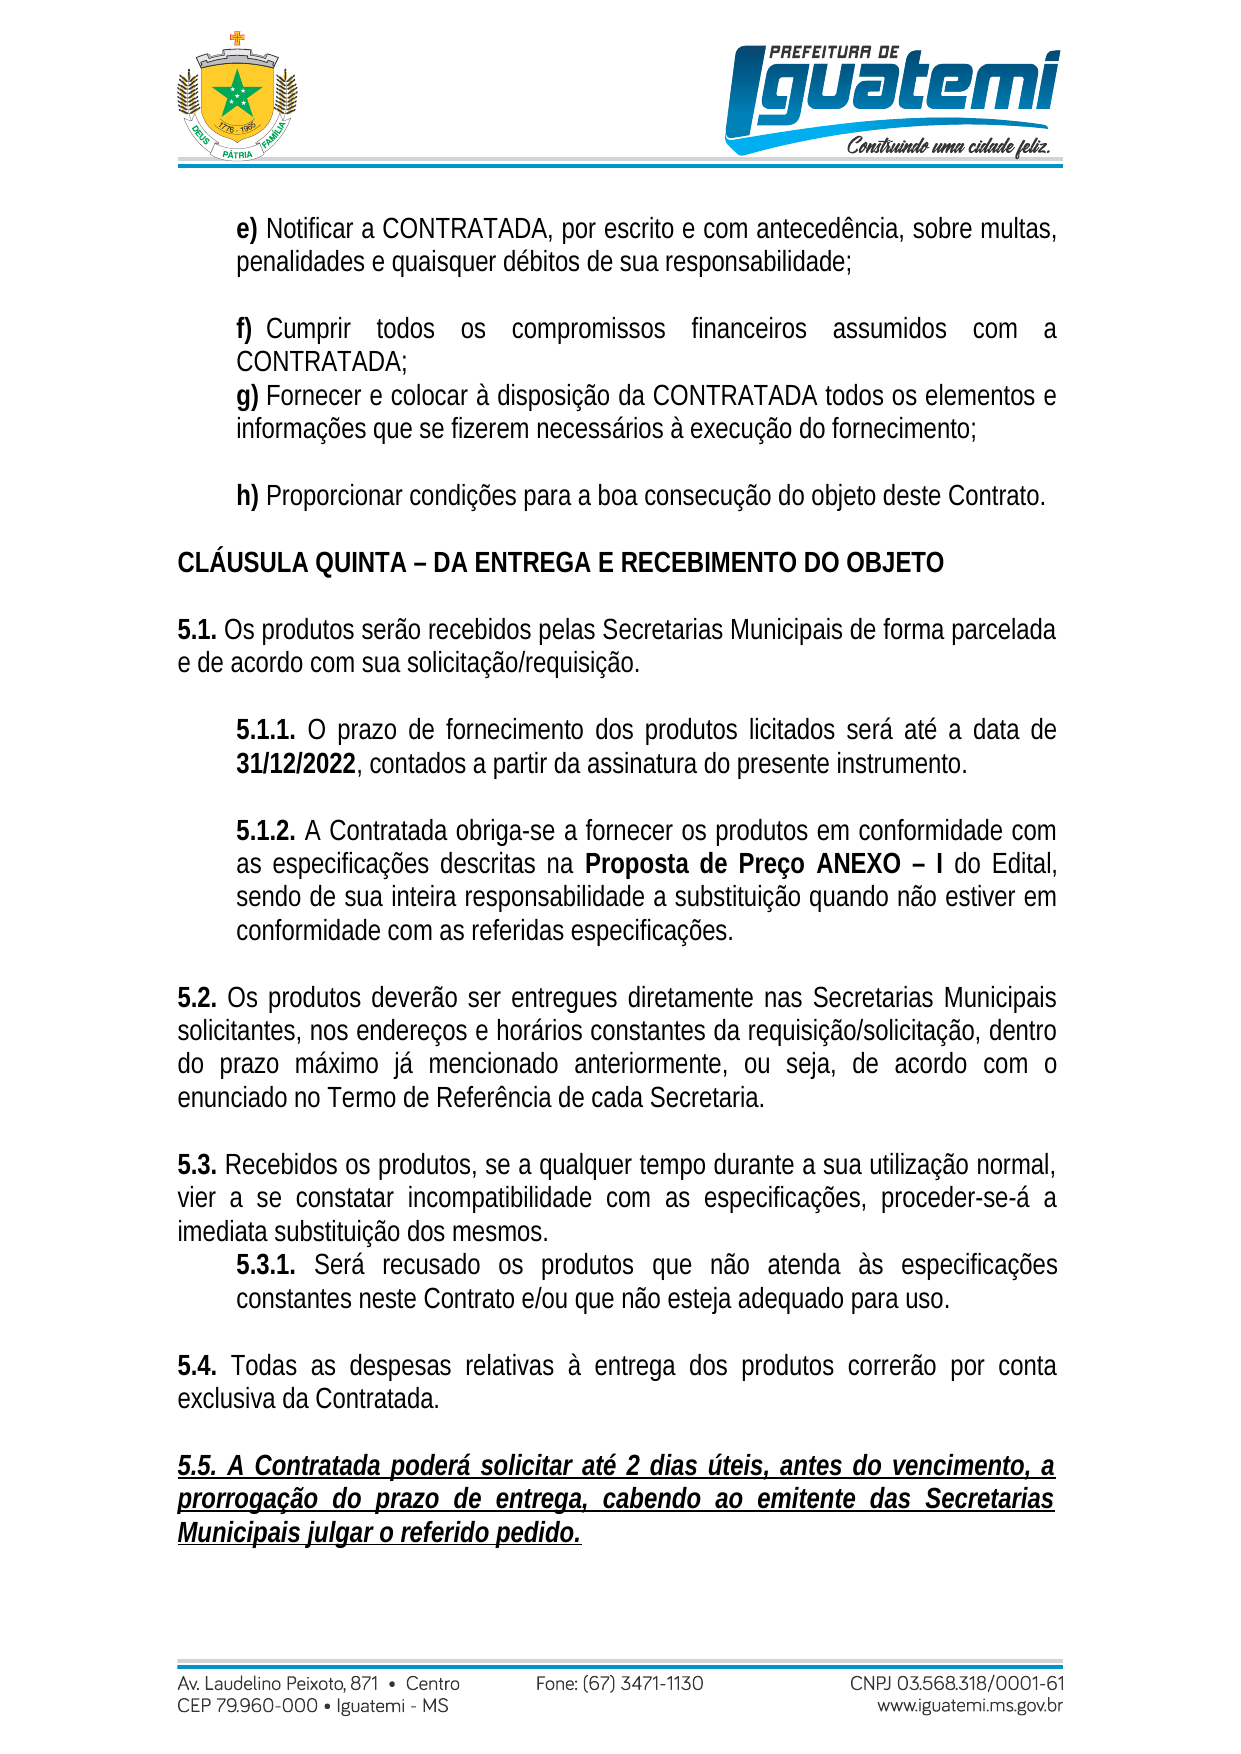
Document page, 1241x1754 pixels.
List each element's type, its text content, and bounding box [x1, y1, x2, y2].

list Notificar a CONTRATADA, por escrito e com antecedência, sobre multas, penalidades e quaisquer débitos de sua responsabilidade; [236, 211, 1058, 278]
list Proporcionar condições para a boa consecução do objeto deste Contrato. [236, 478, 1058, 512]
text 5.5. A Contratada poderá solicitar até 2 dias úteis, antes do vencimento, a prorrogação do prazo de entrega, cabendo ao emitente das Secretarias Municipais julgar o referido pedido. [177, 1448, 1058, 1548]
text 5.1.2. A Contratada obriga-se a fornecer os produtos em conformidade com as especificações descritas na Proposta de Preço ANEXO – I do Edital, sendo de sua inteira responsabilidade a substituição quando não estiver em conformidade com as referidas especificações. [236, 813, 1058, 946]
text CLÁUSULA QUINTA – DA ENTREGA E RECEBIMENTO DO OBJETO [177, 545, 1058, 578]
text 5.1.1. O prazo de fornecimento dos produtos licitados será até a data de 31/12/2022, contados a partir da assinatura do presente instrumento. [236, 712, 1058, 779]
text 5.3. Recebidos os produtos, se a qualquer tempo durante a sua utilização normal, vier a se constatar incompatibilidade com as especificações, proceder-se-á a imediata substituição dos mesmos. [177, 1147, 1058, 1247]
text 5.2. Os produtos deverão ser entregues diretamente nas Secretarias Municipais solicitantes, nos endereços e horários constantes da requisição/solicitação, dentro do prazo máximo já mencionado anteriormente, ou seja, de acordo com o enunciado no Termo de Referência de cada Secretaria. [177, 980, 1058, 1113]
list Cumprir todos os compromissos financeiros assumidos com a CONTRATADA; [236, 311, 1058, 378]
text 5.3.1. Será recusado os produtos que não atenda às especificações constantes neste Contrato e/ou que não esteja adequado para uso. [236, 1247, 1058, 1314]
list Fornecer e colocar à disposição da CONTRATADA todos os elementos e informações que se fizerem necessários à execução do fornecimento; [236, 378, 1058, 445]
text 5.1. Os produtos serão recebidos pelas Secretarias Municipais de forma parcelada e de acordo com sua solicitação/requisição. [177, 612, 1058, 679]
text 5.4. Todas as despesas relativas à entrega dos produtos correrão por conta exclusiva da Contratada. [177, 1348, 1058, 1414]
